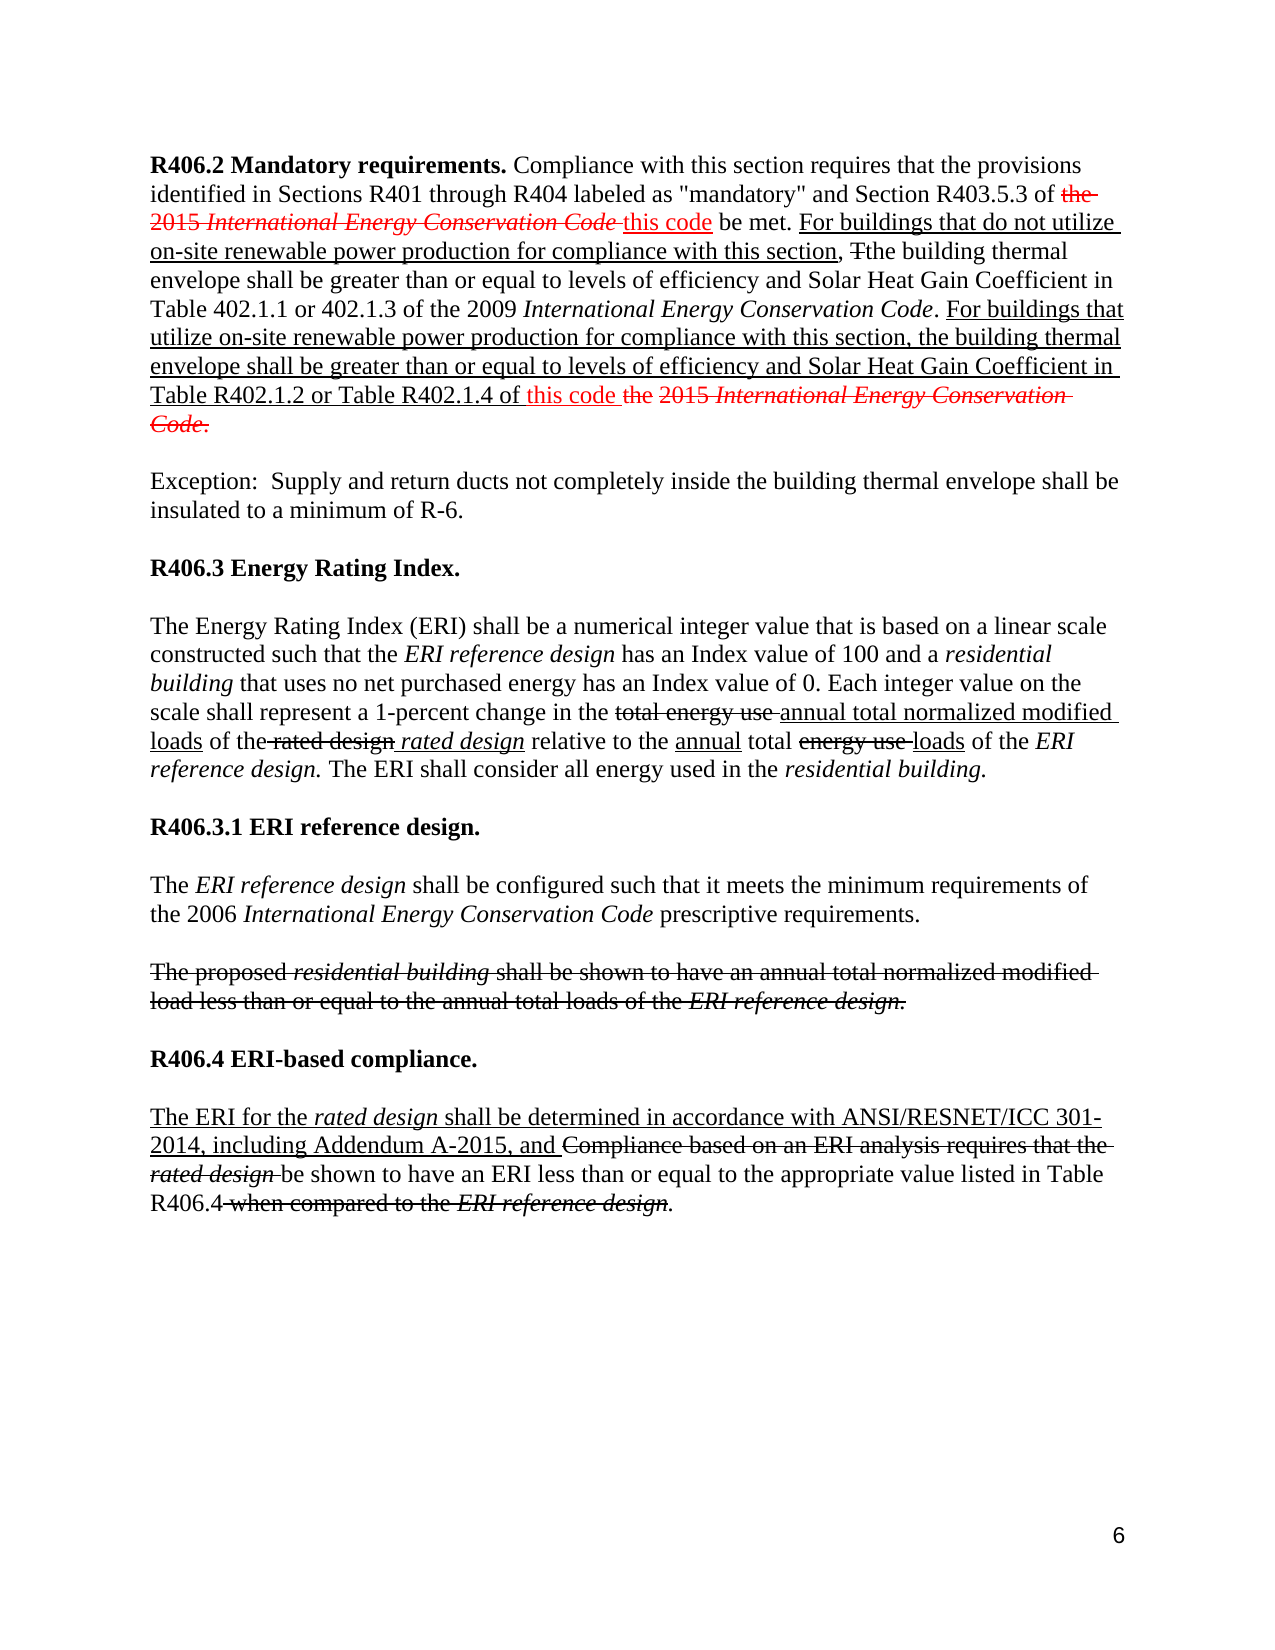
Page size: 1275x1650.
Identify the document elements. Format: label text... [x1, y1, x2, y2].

text The Energy Rating Index (ERI) shall be a numerical integer value that is based on a linear scale constructed such that the ERI reference design has an Index value of 100 and a residential building that uses no net purchased energy has an Index value of 0. Each integer value on the scale shall represent a 1-percent change in the total energy use annual total normalized modified loads of the rated design rated design relative to the annual total energy use loads of the ERI reference design. The ERI shall consider all energy used in the residential building. [150, 611, 1125, 783]
text The proposed residential building shall be shown to have an annual total normalized modified load less than or equal to the annual total loads of the ERI reference design. [150, 957, 1125, 1014]
text The ERI reference design shall be configured such that it meets the minimum requirements of the 2006 International Energy Conservation Code prescriptive requirements. [150, 870, 1125, 928]
text The ERI for the rated design shall be determined in accordance with ANSI/RESNET/ICC 301-2014, including Addendum A-2015, and Compliance based on an ERI analysis requires that the rated design be shown to have an ERI less than or equal to the appropriate value listed in Table R406.4 when compared to the ERI reference design. [150, 1102, 1125, 1217]
text R406.3.1 ERI reference design. [150, 812, 1125, 841]
text Exception: Supply and return ducts not completely inside the building thermal envelope shall be insulated to a minimum of R-6. [150, 466, 1125, 524]
text R406.2 Mandatory requirements. Compliance with this section requires that the provisions identified in Sections R401 through R404 labeled as "mandatory" and Section R403.5.3 of the 2015 International Energy Conservation Code this code be met. For buildings that do not utilize on-site renewable power production for compliance with this section, Tthe building thermal envelope shall be greater than or equal to levels of efficiency and Solar Heat Gain Coefficient in Table 402.1.1 or 402.1.3 of the 2009 International Energy Conservation Code. For buildings that utilize on-site renewable power production for compliance with this section, the building thermal envelope shall be greater than or equal to levels of efficiency and Solar Heat Gain Coefficient in Table R402.1.2 or Table R402.1.4 of this code the 2015 International Energy Conservation Code. [150, 150, 1125, 437]
text R406.4 ERI-based compliance. [150, 1044, 1125, 1072]
text R406.3 Energy Rating Index. [150, 553, 1125, 582]
